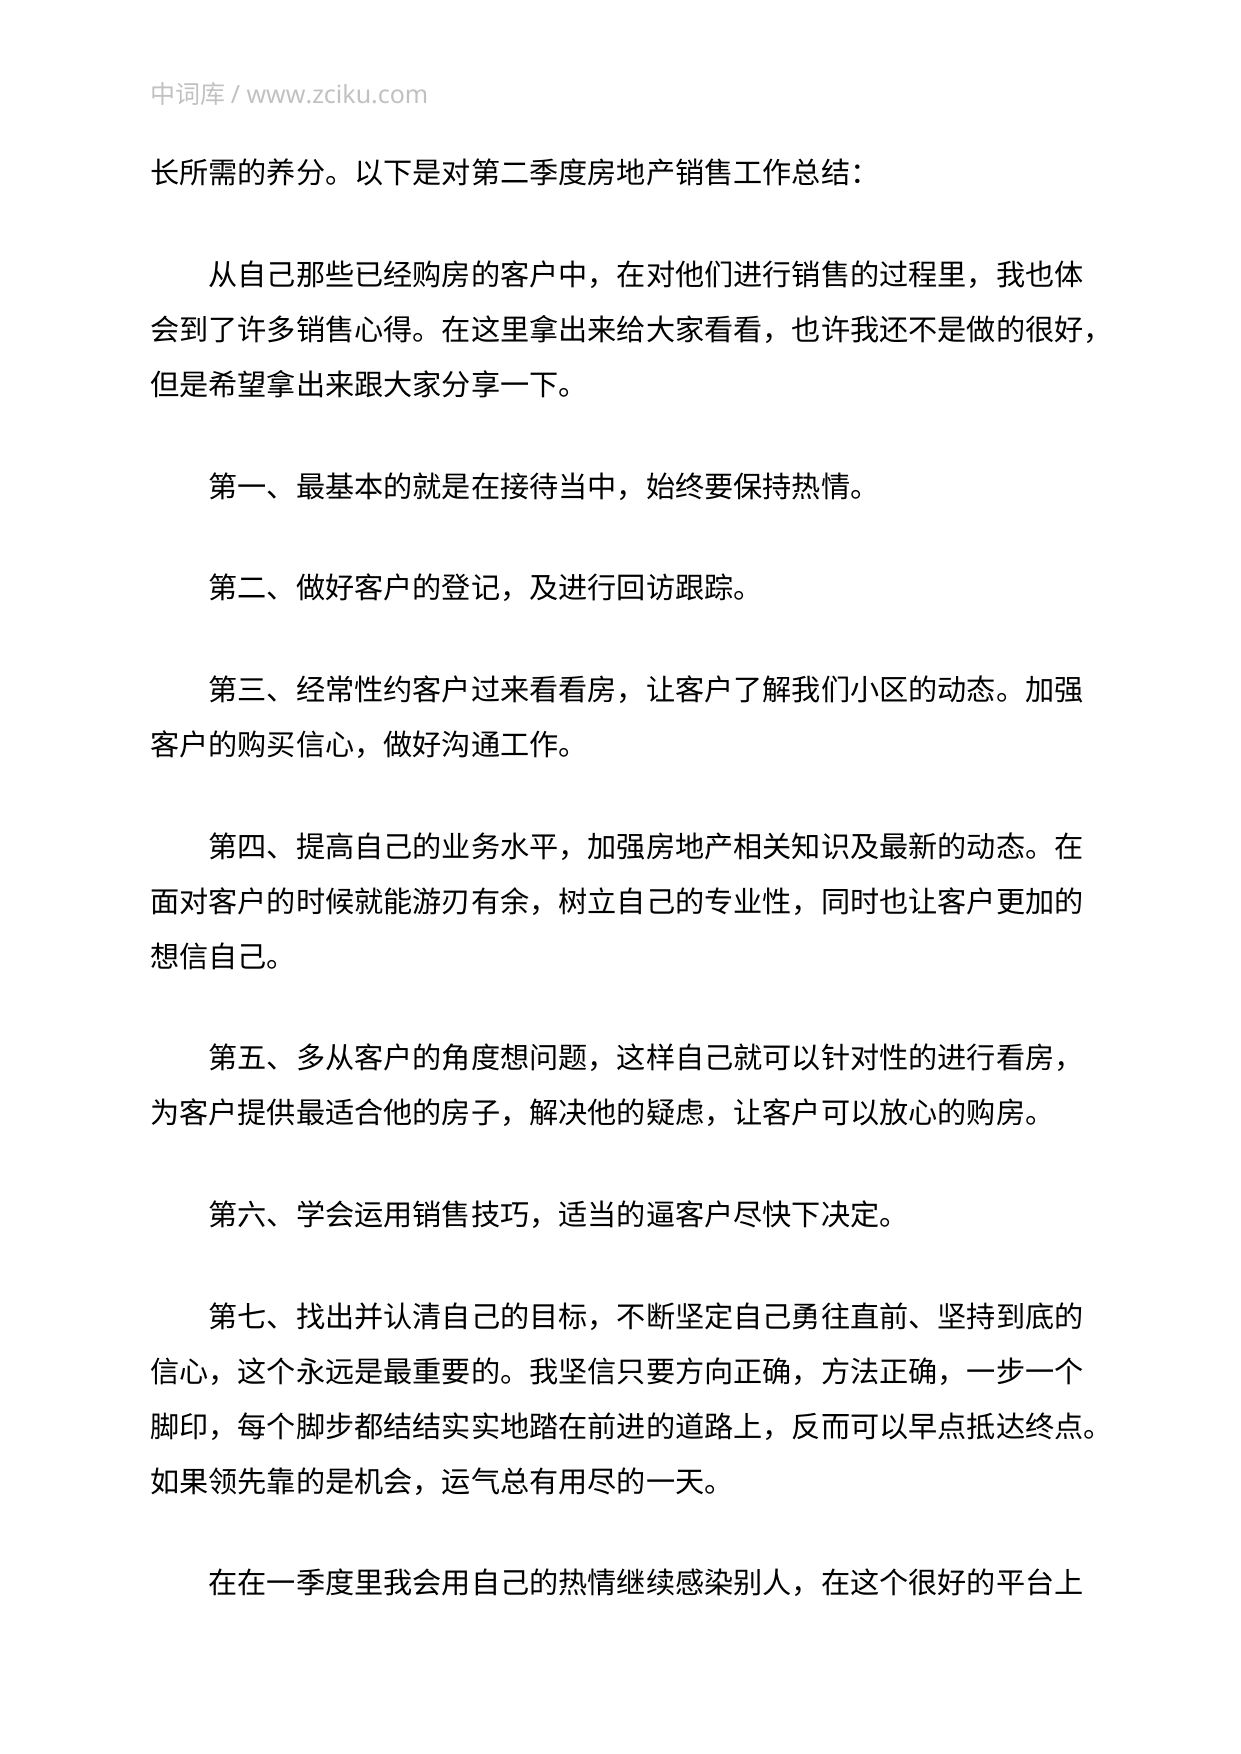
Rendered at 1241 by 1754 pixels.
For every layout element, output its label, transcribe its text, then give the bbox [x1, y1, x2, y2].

text 第五、多从客户的角度想问题，这样自己就可以针对性的进行看房，为客户提供最适合他的房子，解决他的疑虑，让客户可以放心的购房。 [150, 1035, 1090, 1132]
text 第二、做好客户的登记，及进行回访跟踪。 [150, 565, 1090, 607]
text 从自己那些已经购房的客户中，在对他们进行销售的过程里，我也体会到了许多销售心得。在这里拿出来给大家看看，也许我还不是做的很好，但是希望拿出来跟大家分享一下。 [150, 252, 1090, 404]
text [150, 1560, 1090, 1602]
text 第四、提高自己的业务水平，加强房地产相关知识及最新的动态。在面对客户的时候就能游刃有余，树立自己的专业性，同时也让客户更加的想信自己。 [150, 823, 1090, 976]
text 第七、找出并认清自己的目标，不断坚定自己勇往直前、坚持到底的信心，这个永远是最重要的。我坚信只要方向正确，方法正确，一步一个脚印，每个脚步都结结实实地踏在前进的道路上，反而可以早点抵达终点。如果领先靠的是机会，运气总有用尽的一天。 [150, 1293, 1090, 1501]
text 第一、最基本的就是在接待当中，始终要保持热情。 [150, 463, 1090, 506]
text 第三、经常性约客户过来看看房，让客户了解我们小区的动态。加强客户的购买信心，做好沟通工作。 [150, 667, 1090, 764]
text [150, 150, 1090, 192]
text 第六、学会运用销售技巧，适当的逼客户尽快下决定。 [150, 1192, 1090, 1234]
